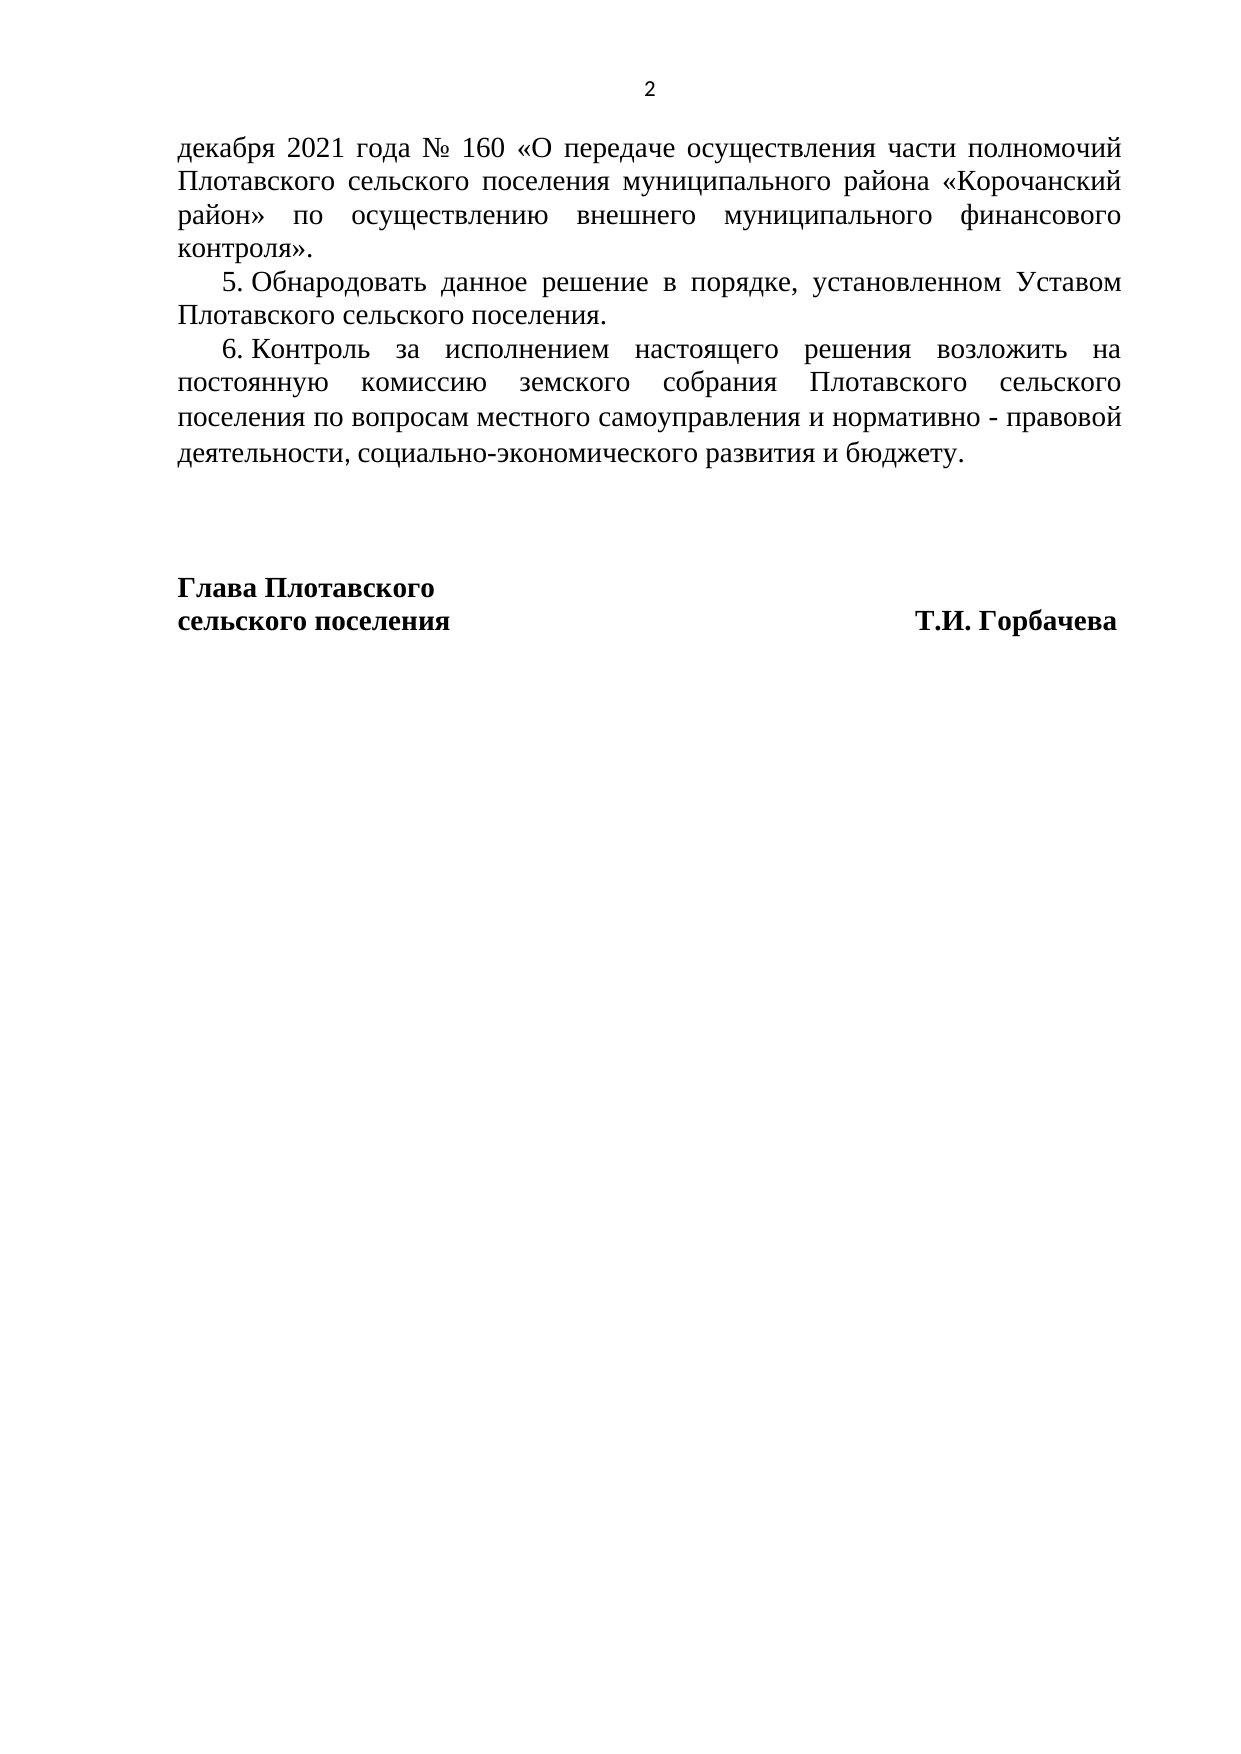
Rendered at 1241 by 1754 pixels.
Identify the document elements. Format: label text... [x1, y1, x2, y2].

list Контроль за исполнением настоящего решения возложить на постоянную комиссию земского собрания Плотавского сельского поселения по вопросам местного самоуправления и нормативно - правовой деятельности, социально-экономического развития и бюджету. [177, 331, 1122, 469]
text Глава Плотавского [177, 570, 1122, 603]
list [177, 130, 1122, 264]
text сельского поселения Т.И. Горбачева [177, 603, 1122, 637]
list Обнародовать данное решение в порядке, установленном Уставом Плотавского сельского поселения. [177, 264, 1122, 331]
